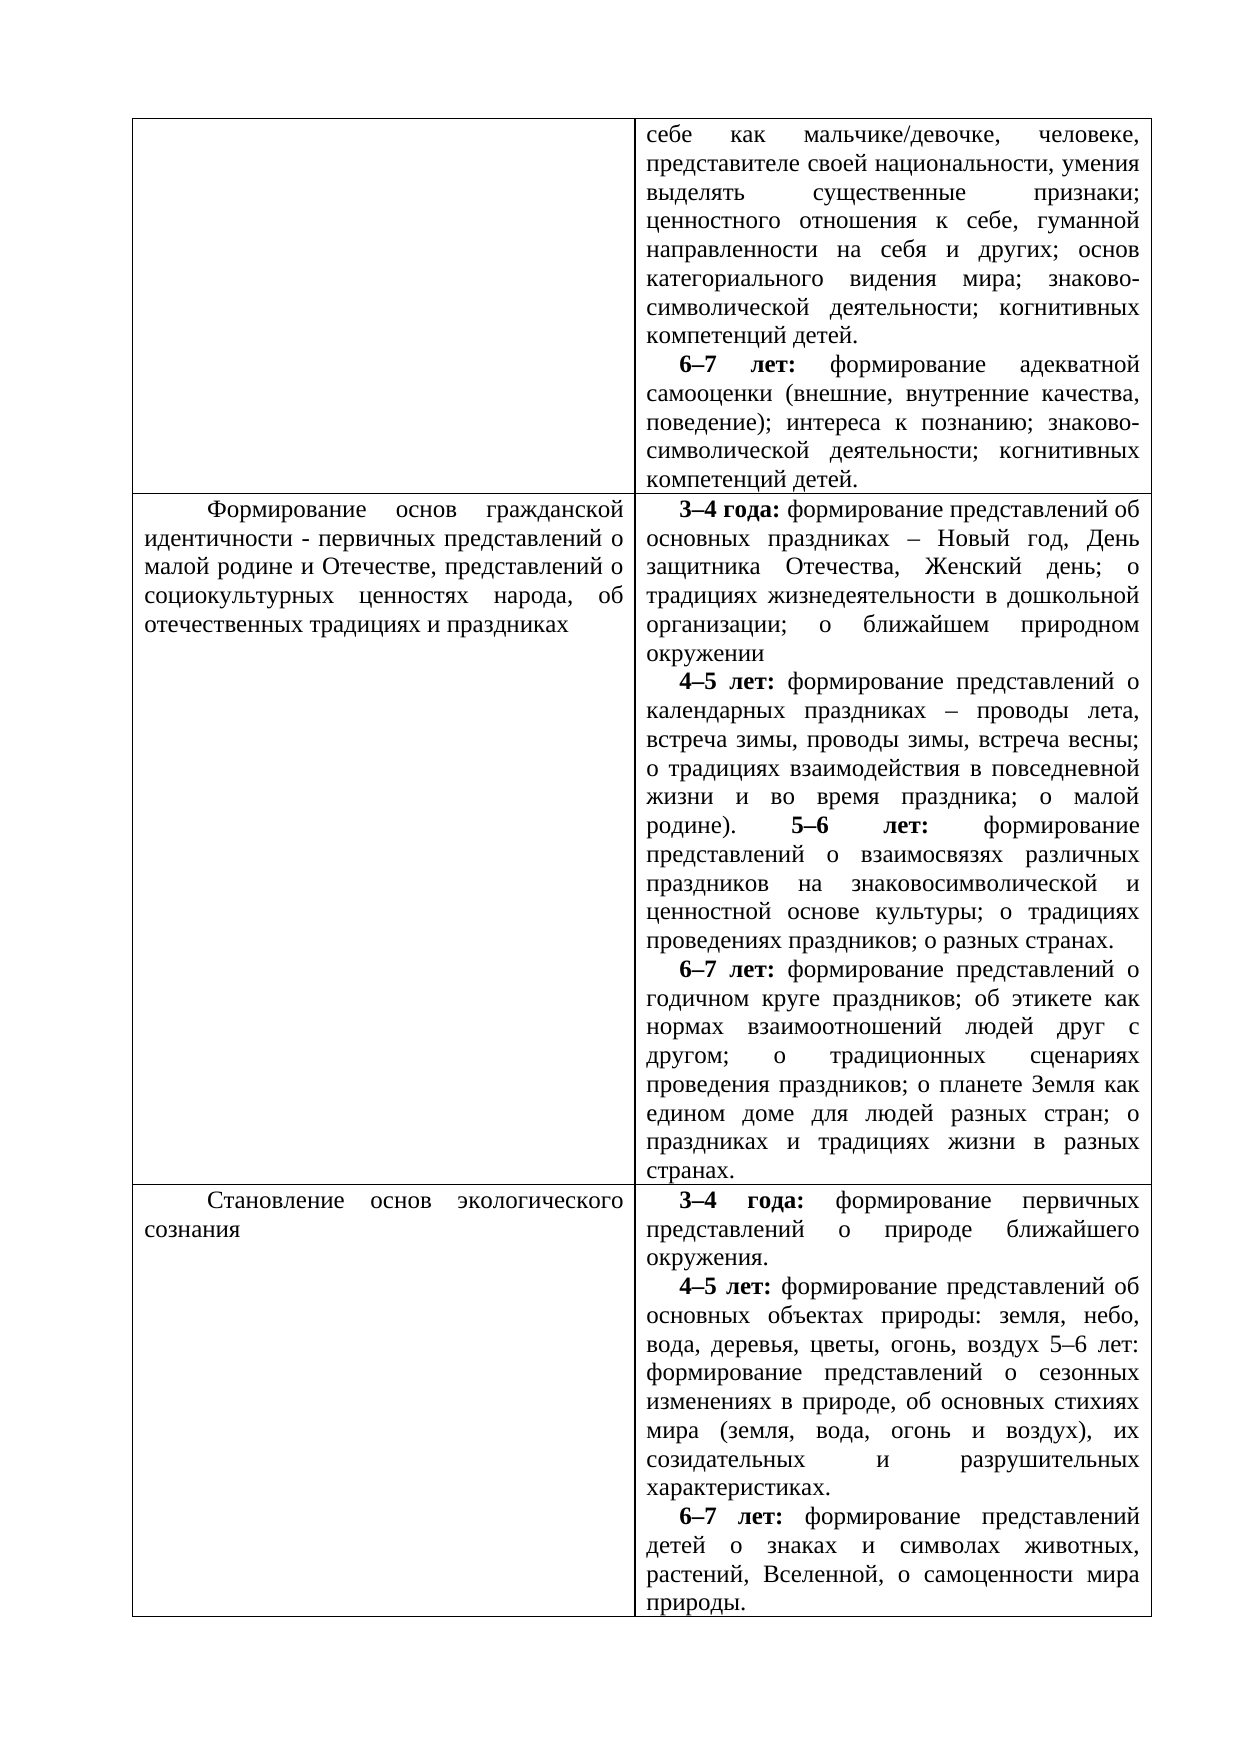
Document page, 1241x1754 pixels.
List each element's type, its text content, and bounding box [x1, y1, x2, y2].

table_cell Становление основ экологического сознания [133, 1185, 634, 1616]
table_cell Формирование основ гражданской идентичности - первичных представлений о малой родине и Отечестве, представлений о социокультурных ценностях народа, об отечественных традициях и праздниках [133, 494, 634, 1184]
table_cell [636, 119, 1151, 493]
table_cell 3–4 года: формирование представлений об основных праздниках – Новый год, День защитника Отечества, Женский день; о традициях жизнедеятельности в дошкольной организации; о ближайшем природном окружении 4–5 лет: формирование представлений о календарных праздниках – проводы лета, встреча зимы, проводы зимы, встреча весны; о традициях взаимодействия в повседневной жизни и во время праздника; о малой родине). 5–6 лет: формирование представлений о взаимосвязях различных праздников на знаковосимволической и ценностной основе культуры; о традициях проведениях праздников; о разных странах. 6–7 лет: формирование представлений о годичном круге праздников; об этикете как нормах взаимоотношений людей друг с другом; о традиционных сценариях проведения праздников; о планете Земля как едином доме для людей разных стран; о праздниках и традициях жизни в разных странах. [636, 494, 1151, 1184]
table_cell 3–4 года: формирование первичных представлений о природе ближайшего окружения. 4–5 лет: формирование представлений об основных объектах природы: земля, небо, вода, деревья, цветы, огонь, воздух 5–6 лет: формирование представлений о сезонных изменениях в природе, об основных стихиях мира (земля, вода, огонь и воздух), их созидательных и разрушительных характеристиках. 6–7 лет: формирование представлений детей о знаках и символах животных, растений, Вселенной, о самоценности мира природы. [636, 1185, 1151, 1616]
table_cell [133, 119, 634, 493]
